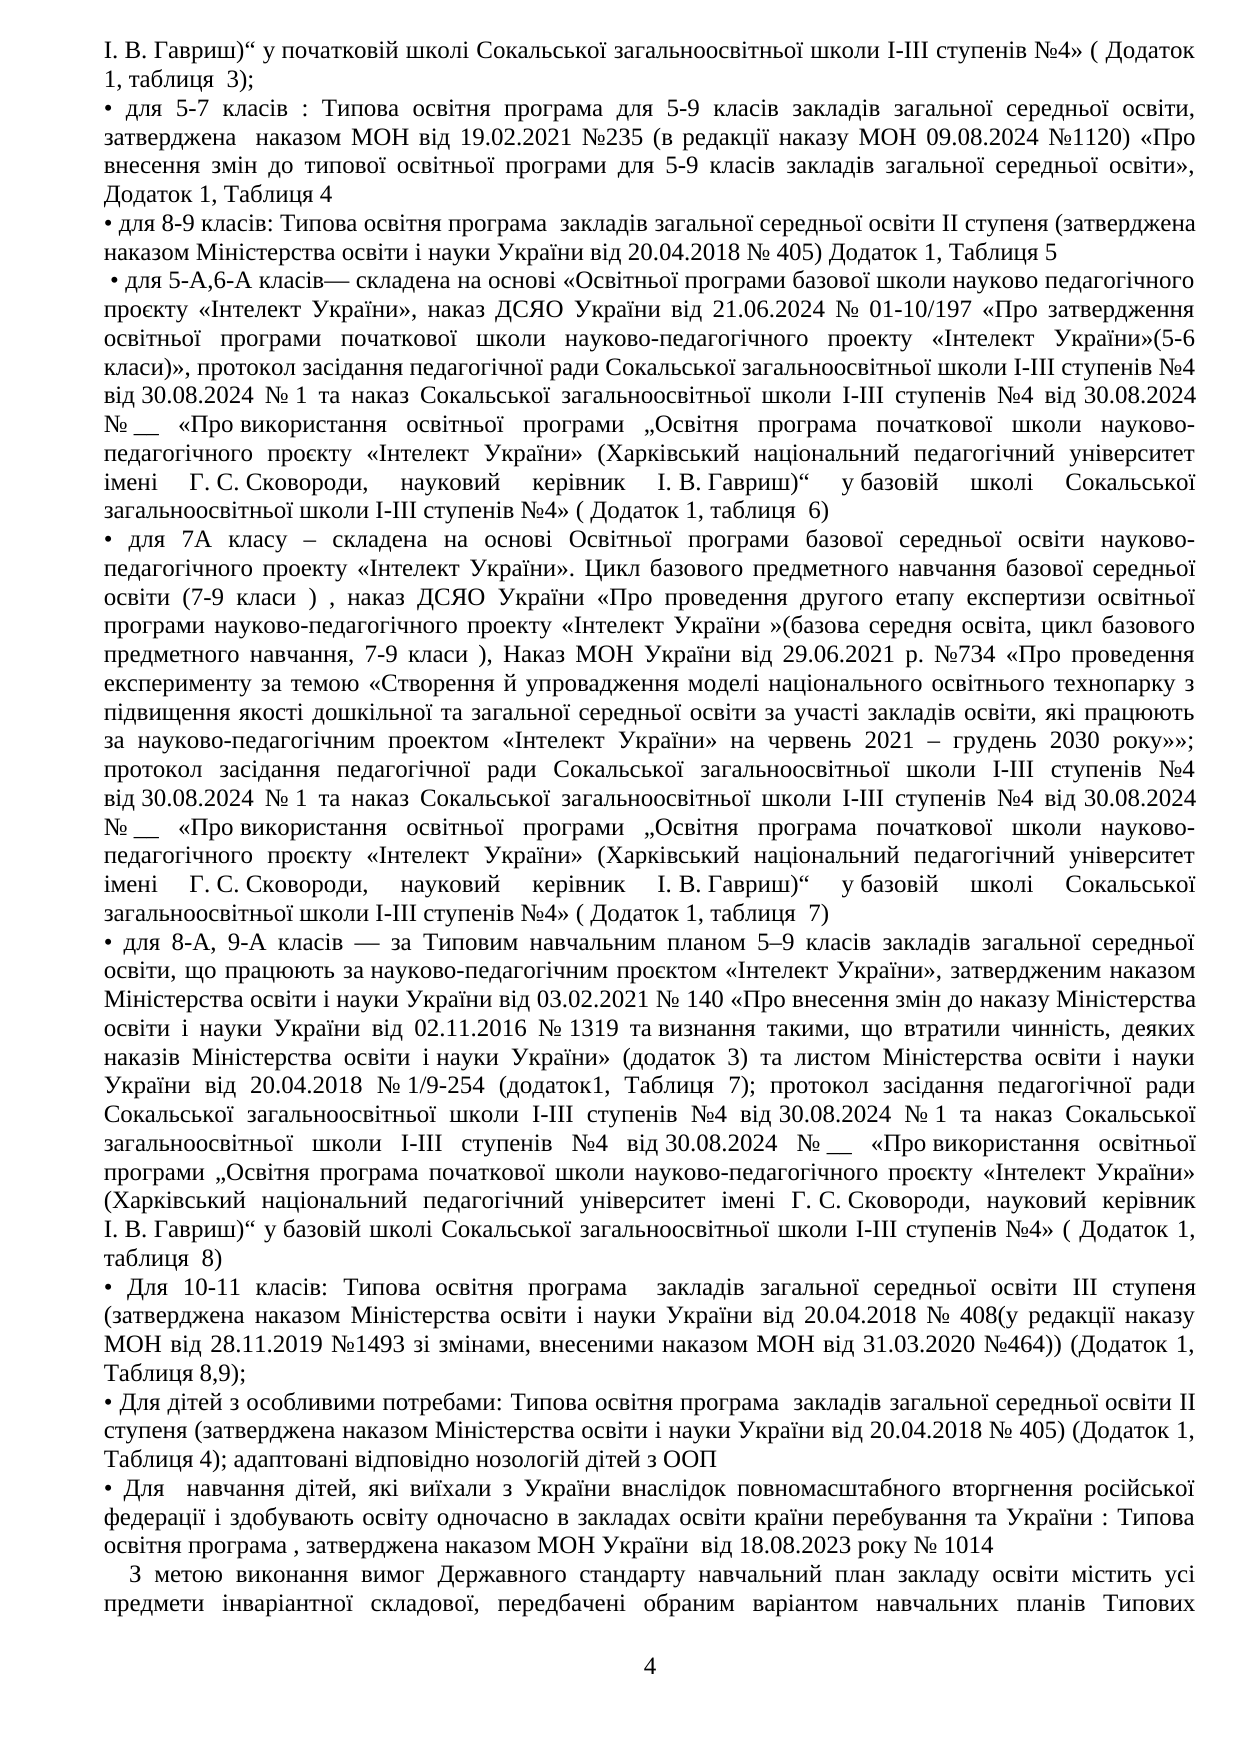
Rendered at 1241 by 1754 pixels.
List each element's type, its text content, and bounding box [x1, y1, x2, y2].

text • Для 10-11 класів: Типова освітня програма закладів загальної середньої освіти ІІІ ступеня (затверджена наказом Міністерства освіти і науки України від 20.04.2018 № 408(у редакції наказу МОН від 28.11.2019 №1493 зі змінами, внесеними наказом МОН від 31.03.2020 №464)) (Додаток 1, Таблиця 8,9); [103, 1272, 1196, 1387]
text • для 8-А, 9-А класів — за Типовим навчальним планом 5–9 класів закладів загальної середньої освіти, що працюють за науково-педагогічним проєктом «Інтелект України», затвердженим наказом Міністерства освіти і науки України від 03.02.2021 № 140 «Про внесення змін до наказу Міністерства освіти і науки України від 02.11.2016 № 1319 та визнання такими, що втратили чинність, деяких наказів Міністерства освіти і науки України» (додаток 3) та листом Міністерства освіти і науки України від 20.04.2018 № 1/9-254 (додаток1, Таблиця 7); протокол засідання педагогічної ради Сокальської загальноосвітньої школи І-ІІІ ступенів №4 від 30.08.2024 № 1 та наказ Сокальської загальноосвітньої школи І-ІІІ ступенів №4 від 30.08.2024 № __ «Про використання освітньої програми „Освітня програма початкової школи науково-педагогічного проєкту «Інтелект України» (Харківський національний педагогічний університет імені Г. С. Сковороди, науковий керівник І. В. Гавриш)“ у базовій школі Сокальської загальноосвітньої школи І-ІІІ ступенів №4» ( Додаток 1, таблиця 8) [103, 927, 1196, 1272]
text • для 7А класу – складена на основі Освітньої програми базової середньої освіти науково-педагогічного проекту «Інтелект України». Цикл базового предметного навчання базової середньої освіти (7-9 класи ) , наказ ДСЯО України «Про проведення другого етапу експертизи освітньої програми науково-педагогічного проекту «Інтелект України »(базова середня освіта, цикл базового предметного навчання, 7-9 класи ), Наказ МОН України від 29.06.2021 р. №734 «Про проведення експерименту за темою «Створення й упровадження моделі національного освітнього технопарку з підвищення якості дошкільної та загальної середньої освіти за участі закладів освіти, які працюють за науково-педагогічним проектом «Інтелект України» на червень 2021 – грудень 2030 року»»; протокол засідання педагогічної ради Сокальської загальноосвітньої школи І-ІІІ ступенів №4 від 30.08.2024 № 1 та наказ Сокальської загальноосвітньої школи І-ІІІ ступенів №4 від 30.08.2024 № __ «Про використання освітньої програми „Освітня програма початкової школи науково-педагогічного проєкту «Інтелект України» (Харківський національний педагогічний університет імені Г. С. Сковороди, науковий керівник І. В. Гавриш)“ у базовій школі Сокальської загальноосвітньої школи І-ІІІ ступенів №4» ( Додаток 1, таблиця 7) [103, 524, 1196, 927]
text • Для навчання дітей, які виїхали з України внаслідок повномасштабного вторгнення російської федерації і здобувають освіту одночасно в закладах освіти країни перебування та України : Типова освітня програма , затверджена наказом МОН України від 18.08.2023 року № 1014 [103, 1473, 1196, 1559]
text • для 8-9 класів: Типова освітня програма закладів загальної середньої освіти ІІ ступеня (затверджена наказом Міністерства освіти і науки України від 20.04.2018 № 405) Додаток 1, Таблиця 5 [103, 208, 1196, 265]
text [103, 1559, 1196, 1617]
text • для 5-А,6-А класів— складена на основі «Освітньої програми базової школи науково педагогічного проєкту «Інтелект України», наказ ДСЯО України від 21.06.2024 № 01-10/197 «Про затвердження освітньої програми початкової школи науково-педагогічного проекту «Інтелект України»(5-6 класи)», протокол засідання педагогічної ради Сокальської загальноосвітньої школи І-ІІІ ступенів №4 від 30.08.2024 № 1 та наказ Сокальської загальноосвітньої школи І-ІІІ ступенів №4 від 30.08.2024 № __ «Про використання освітньої програми „Освітня програма початкової школи науково-педагогічного проєкту «Інтелект України» (Харківський національний педагогічний університет імені Г. С. Сковороди, науковий керівник І. В. Гавриш)“ у базовій школі Сокальської загальноосвітньої школи І-ІІІ ступенів №4» ( Додаток 1, таблиця 6) [103, 265, 1196, 524]
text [103, 35, 1196, 93]
text • Для дітей з особливими потребами: Типова освітня програма закладів загальної середньої освіти ІІ ступеня (затверджена наказом Міністерства освіти і науки України від 20.04.2018 № 405) (Додаток 1, Таблиця 4); адаптовані відповідно нозологій дітей з ООП [103, 1387, 1196, 1473]
text • для 5-7 класів : Типова освітня програма для 5-9 класів закладів загальної середньої освіти, затверджена наказом МОН від 19.02.2021 №235 (в редакції наказу МОН 09.08.2024 №1120) «Про внесення змін до типової освітньої програми для 5-9 класів закладів загальної середньої освіти», Додаток 1, Таблиця 4 [103, 93, 1196, 208]
